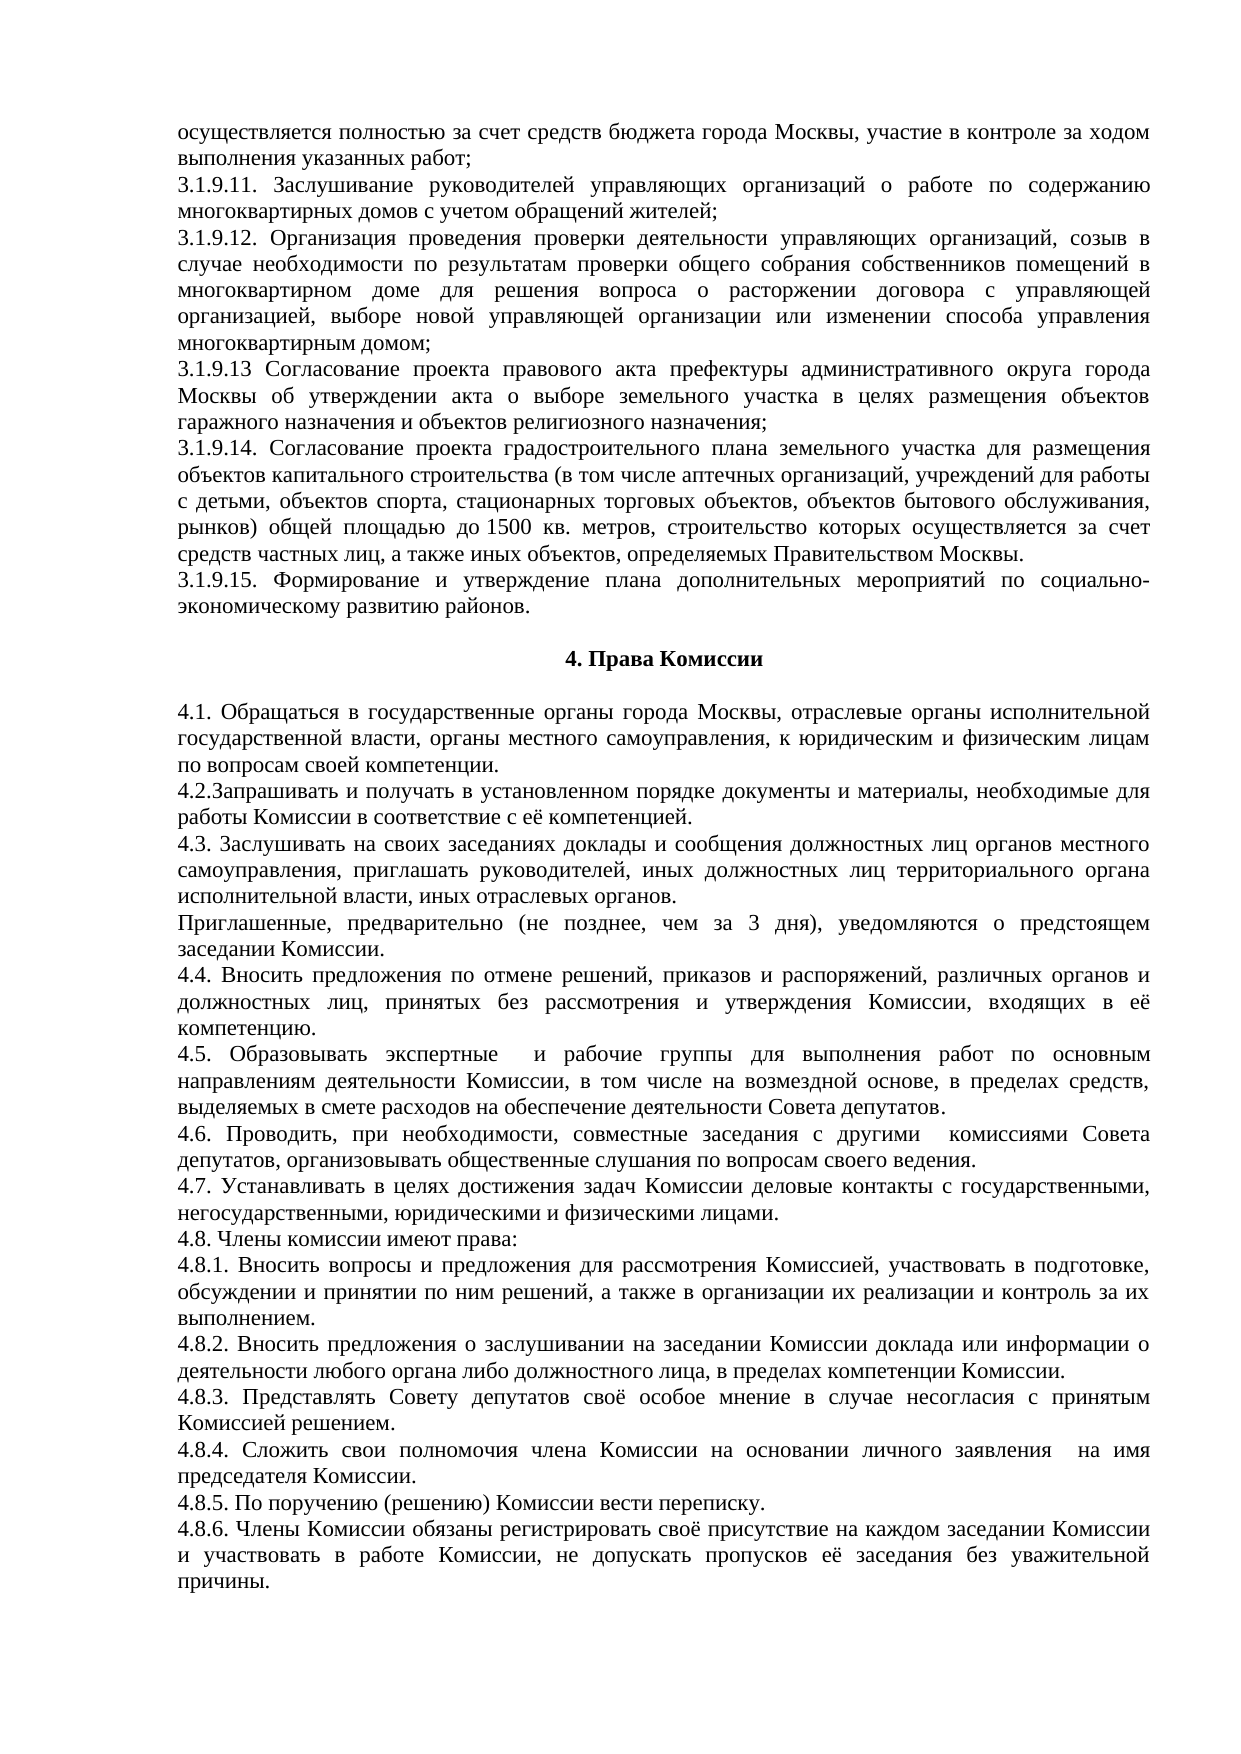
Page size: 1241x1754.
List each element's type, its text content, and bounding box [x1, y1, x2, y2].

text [177, 118, 1152, 171]
text 4.8.3. Представлять Совету депутатов своё особое мнение в случае несогласия с принятым Комиссией решением. [177, 1383, 1152, 1436]
text 3.1.9.14. Согласование проекта градостроительного плана земельного участка для размещения объектов капитального строительства (в том числе аптечных организаций, учреждений для работы с детьми, объектов спорта, стационарных торговых объектов, объектов бытового обслуживания, рынков) общей площадью до 1500 кв. метров, строительство которых осуществляется за счет средств частных лиц, а также иных объектов, определяемых Правительством Москвы. [177, 434, 1152, 566]
text 4.8.2. Вносить предложения о заслушивании на заседании Комиссии доклада или информации о деятельности любого органа либо должностного лица, в пределах компетенции Комиссии. [177, 1330, 1152, 1383]
text 4.8.1. Вносить вопросы и предложения для рассмотрения Комиссией, участвовать в подготовке, обсуждении и принятии по ним решений, а также в организации их реализации и контроль за их выполнением. [177, 1251, 1152, 1330]
text 4.1. Обращаться в государственные органы города Москвы, отраслевые органы исполнительной государственной власти, органы местного самоуправления, к юридическим и физическим лицам по вопросам своей компетенции. [177, 698, 1152, 777]
text Приглашенные, предварительно (не позднее, чем за 3 дня), уведомляются о предстоящем заседании Комиссии. [177, 909, 1152, 961]
text 3.1.9.11. Заслушивание руководителей управляющих организаций о работе по содержанию многоквартирных домов с учетом обращений жителей; [177, 171, 1152, 223]
text 4.4. Вносить предложения по отмене решений, приказов и распоряжений, различных органов и должностных лиц, принятых без рассмотрения и утверждения Комиссии, входящих в её компетенцию. [177, 961, 1152, 1041]
text 3.1.9.13 Согласование проекта правового акта префектуры административного округа города Москвы об утверждении акта о выборе земельного участка в целях размещения объектов гаражного назначения и объектов религиозного назначения; [177, 355, 1152, 434]
text 4.3. 3аслушивать на своих заседаниях доклады и сообщения должностных лиц органов местного самоуправления, приглашать руководителей, иных должностных лиц территориального органа исполнительной власти, иных отраслевых органов. [177, 830, 1152, 909]
text 4.7. Устанавливать в целях достижения задач Комиссии деловые контакты с государственными, негосударственными, юридическими и физическими лицами. [177, 1172, 1152, 1225]
text 4.6. Проводить, при необходимости, совместные заседания с другими комиссиями Совета депутатов, организовывать общественные слушания по вопросам своего ведения. [177, 1119, 1152, 1172]
text 4.8. Члены комиссии имеют права: [177, 1225, 1152, 1251]
text 4.8.5. По поручению (решению) Комиссии вести переписку. [177, 1488, 1152, 1515]
text 4.8.6. Члены Комиссии обязаны регистрировать своё присутствие на каждом заседании Комиссии и участвовать в работе Комиссии, не допускать пропусков её заседания без уважительной причины. [177, 1515, 1152, 1594]
text 3.1.9.15. Формирование и утверждение плана дополнительных мероприятий по социально-экономическому развитию районов. [177, 592, 1152, 619]
text 4. Права Комиссии [177, 645, 1151, 672]
text 4.5. Образовывать экспертные и рабочие группы для выполнения работ по основным направлениям деятельности Комиссии, в том числе на возмездной основе, в пределах средств, выделяемых в смете расходов на обеспечение деятельности Совета депутатов. [177, 1041, 1152, 1119]
text 4.2.Запрашивать и получать в установленном порядке документы и материалы, необходимые для работы Комиссии в соответствие с её компетенцией. [177, 777, 1152, 830]
text 3.1.9.12. Организация проведения проверки деятельности управляющих организаций, созыв в случае необходимости по результатам проверки общего собрания собственников помещений в многоквартирном доме для решения вопроса о расторжении договора с управляющей организацией, выборе новой управляющей организации или изменении способа управления многоквартирным домом; [177, 223, 1152, 355]
text 4.8.4. Сложить свои полномочия члена Комиссии на основании личного заявления на имя председателя Комиссии. [177, 1436, 1152, 1488]
